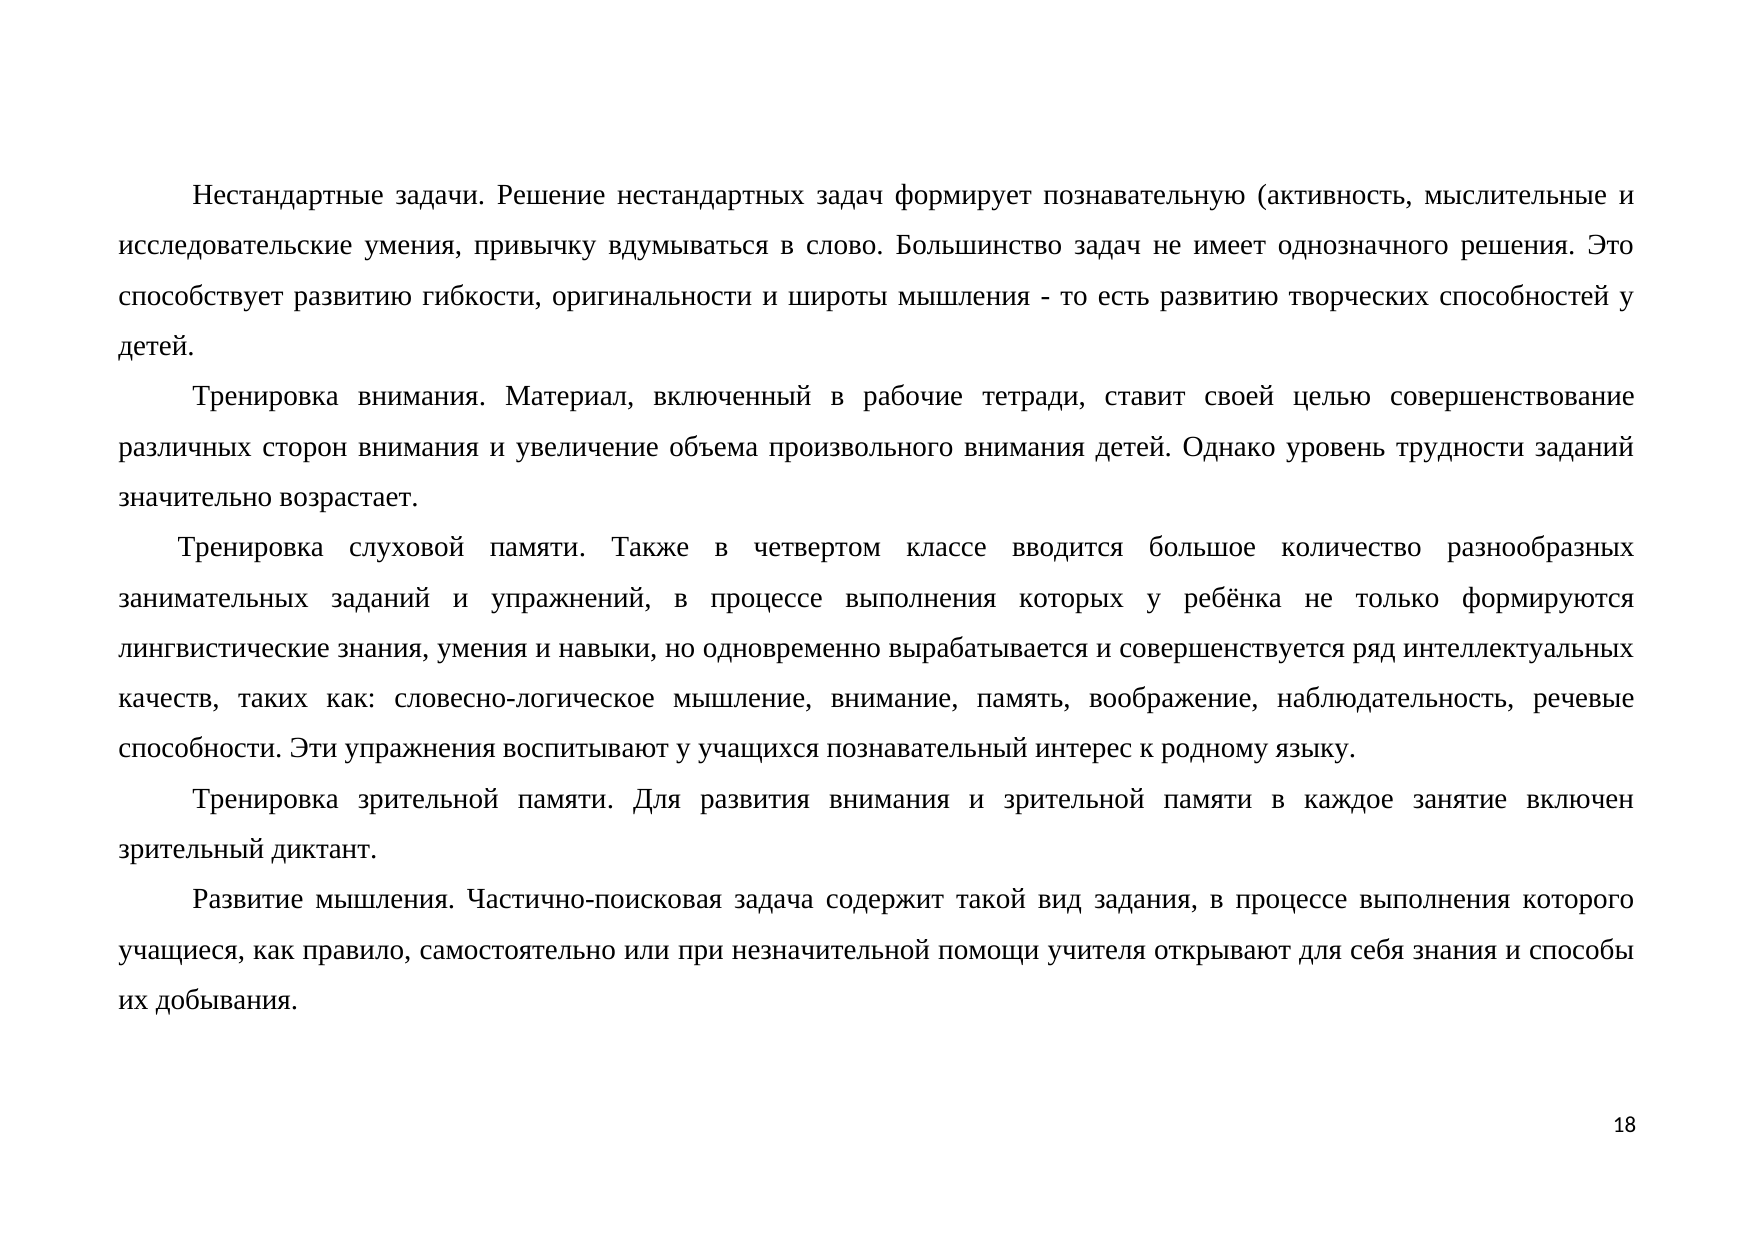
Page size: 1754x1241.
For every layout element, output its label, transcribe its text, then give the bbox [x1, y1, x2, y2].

text Развитие мышления. Частично-поисковая задача содержит такой вид задания, в процессе выполнения которого учащиеся, как правило, самостоятельно или при незначительной помощи учителя открывают для себя знания и способы их добывания. [118, 882, 1636, 1016]
text Тренировка внимания. Материал, включенный в рабочие тетради, ставит своей целью совершенствование различных сторон внимания и увеличение объема произвольного внимания детей. Однако уровень трудности заданий значительно возрастает. [118, 378, 1636, 513]
text Тренировка зрительной памяти. Для развития внимания и зрительной памяти в каждое занятие включен зрительный диктант. [118, 781, 1636, 865]
text Тренировка слуховой памяти. Также в четвертом классе вводится большое количество разнообразных занимательных заданий и упражнений, в процессе выполнения которых у ребёнка не только формируются лингвистические знания, умения и навыки, но одновременно вырабатывается и совершенствуется ряд интеллектуальных качеств, таких как: словесно-логическое мышление, внимание, память, воображение, наблюдательность, речевые способности. Эти упражнения воспитывают у учащихся познавательный интерес к родному языку. [118, 529, 1636, 764]
text Нестандартные задачи. Решение нестандартных задач формирует познавательную (активность, мыслительные и исследовательские умения, привычку вдумываться в слово. Большинство задач не имеет однозначного решения. Это способствует развитию гибкости, оригинальности и широты мышления - то есть развитию творческих способностей у детей. [118, 177, 1636, 362]
